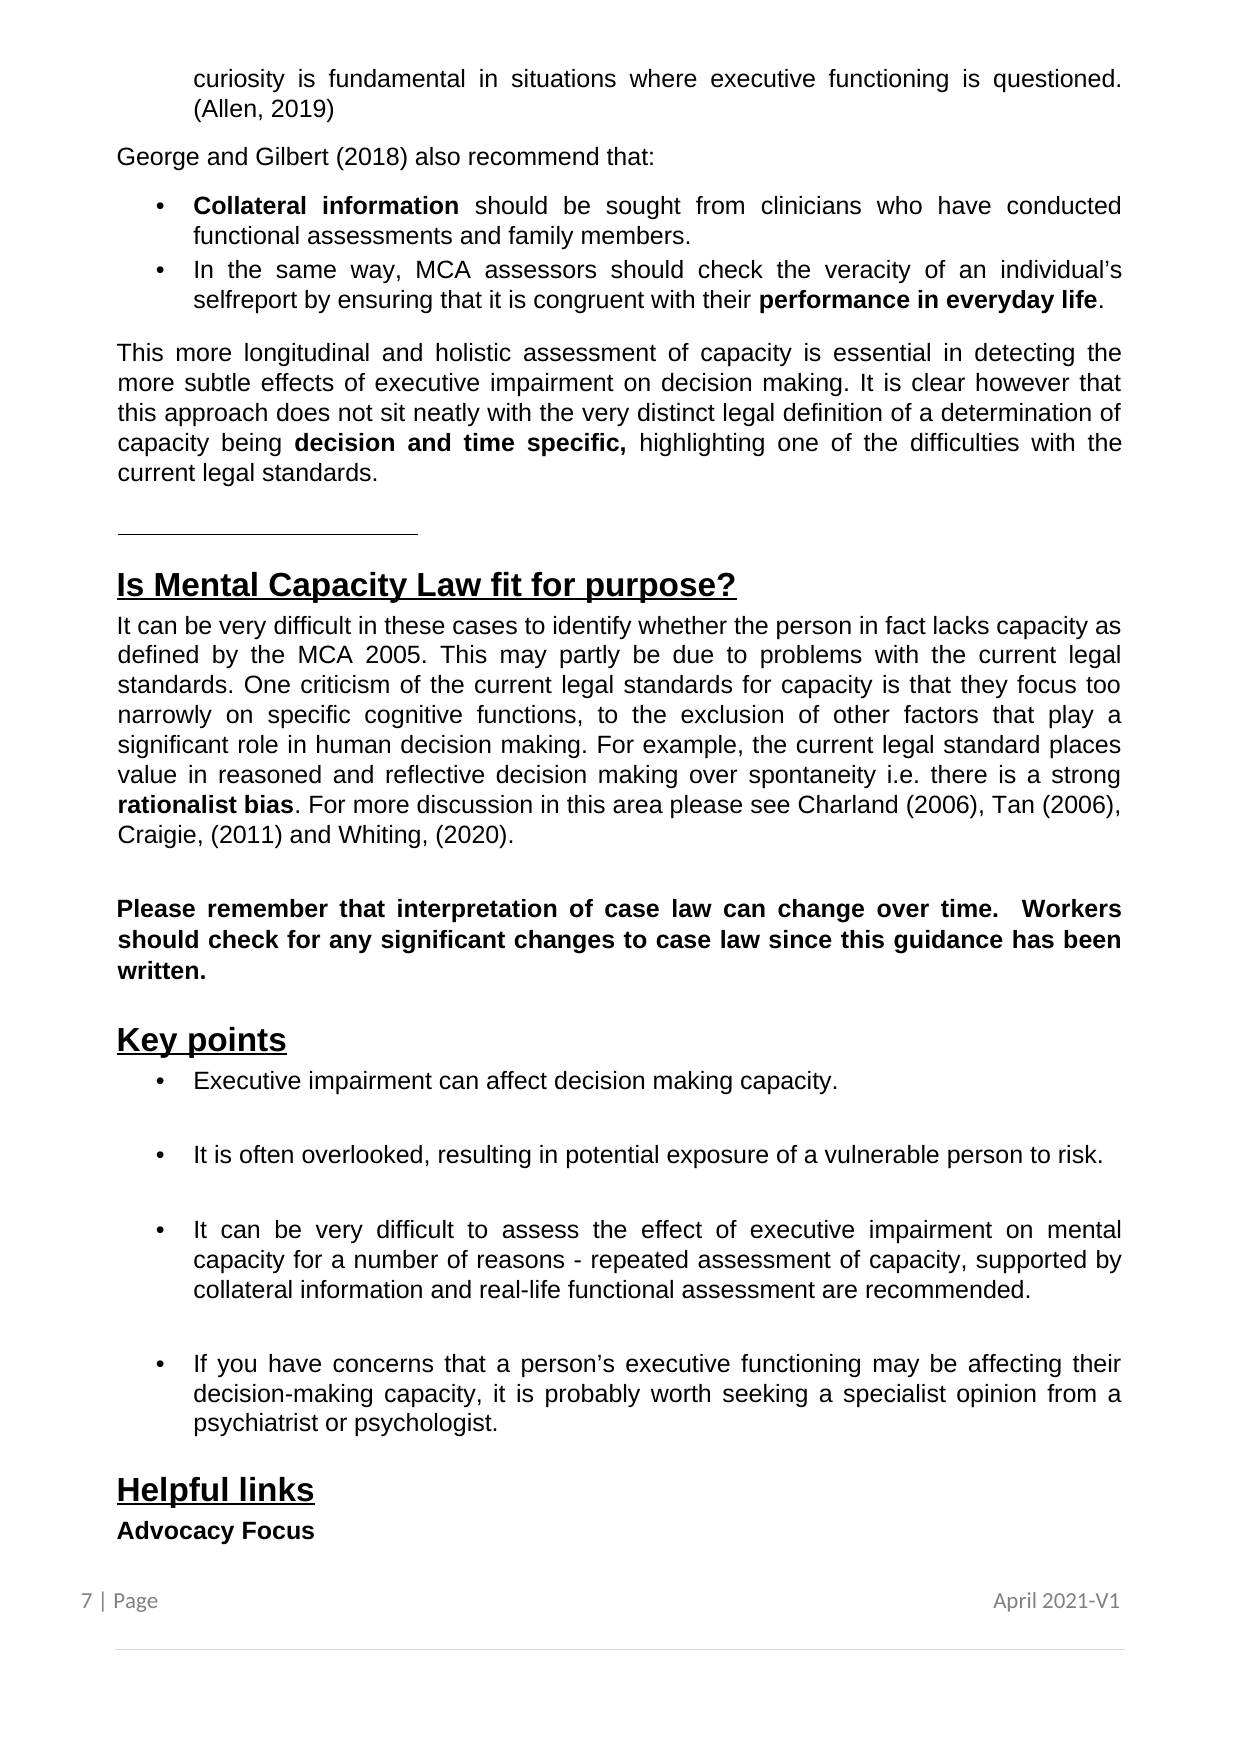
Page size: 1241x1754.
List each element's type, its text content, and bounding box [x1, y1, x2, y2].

subtitle Key points [116, 1020, 1122, 1058]
list Collateral information should be sought from clinicians who have conducted functional assessments and family members. [156, 191, 1123, 250]
text This more longitudinal and holistic assessment of capacity is essential in detecting the more subtle effects of executive impairment on decision making. It is clear however that this approach does not sit neatly with the very distinct legal definition of a determination of capacity being decision and time specific, highlighting one of the difficulties with the current legal standards. [116, 338, 1123, 487]
list It is often overlooked, resulting in potential exposure of a vulnerable person to risk. [156, 1141, 1123, 1169]
list Executive impairment can affect decision making capacity. [156, 1066, 1123, 1095]
list In the same way, MCA assessors should check the veracity of an individual’s selfreport by ensuring that it is congruent with their performance in everyday life. [156, 255, 1123, 314]
text Is Mental Capacity Law fit for purpose? [116, 564, 1174, 603]
text Advocacy Focus [116, 1516, 1124, 1545]
list It can be very difficult to assess the effect of executive impairment on mental capacity for a number of reasons - repeated assessment of capacity, supported by collateral information and real-life functional assessment are recommended. [156, 1215, 1123, 1303]
text Please remember that interpretation of case law can change over time. Workers should check for any significant changes to case law since this guidance has been written. [116, 894, 1124, 985]
text George and Gilbert (2018) also recommend that: [116, 142, 1123, 171]
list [156, 64, 1123, 123]
text It can be very difficult in these cases to identify whether the person in fact lacks capacity as defined by the MCA 2005. This may partly be due to problems with the current legal standards. One criticism of the current legal standards for capacity is that they focus too narrowly on specific cognitive functions, to the exclusion of other factors that play a significant role in human decision making. For example, the current legal standard places value in reasoned and reflective decision making over spontaneity i.e. there is a strong rationalist bias. For more discussion in this area please see Charland (2006), Tan (2006), Craigie, (2011) and Whiting, (2020). [116, 611, 1123, 849]
subtitle Helpful links [116, 1470, 1122, 1508]
list If you have concerns that a person’s executive functioning may be affecting their decision-making capacity, it is probably worth seeking a specialist opinion from a psychiatrist or psychologist. [156, 1349, 1123, 1437]
